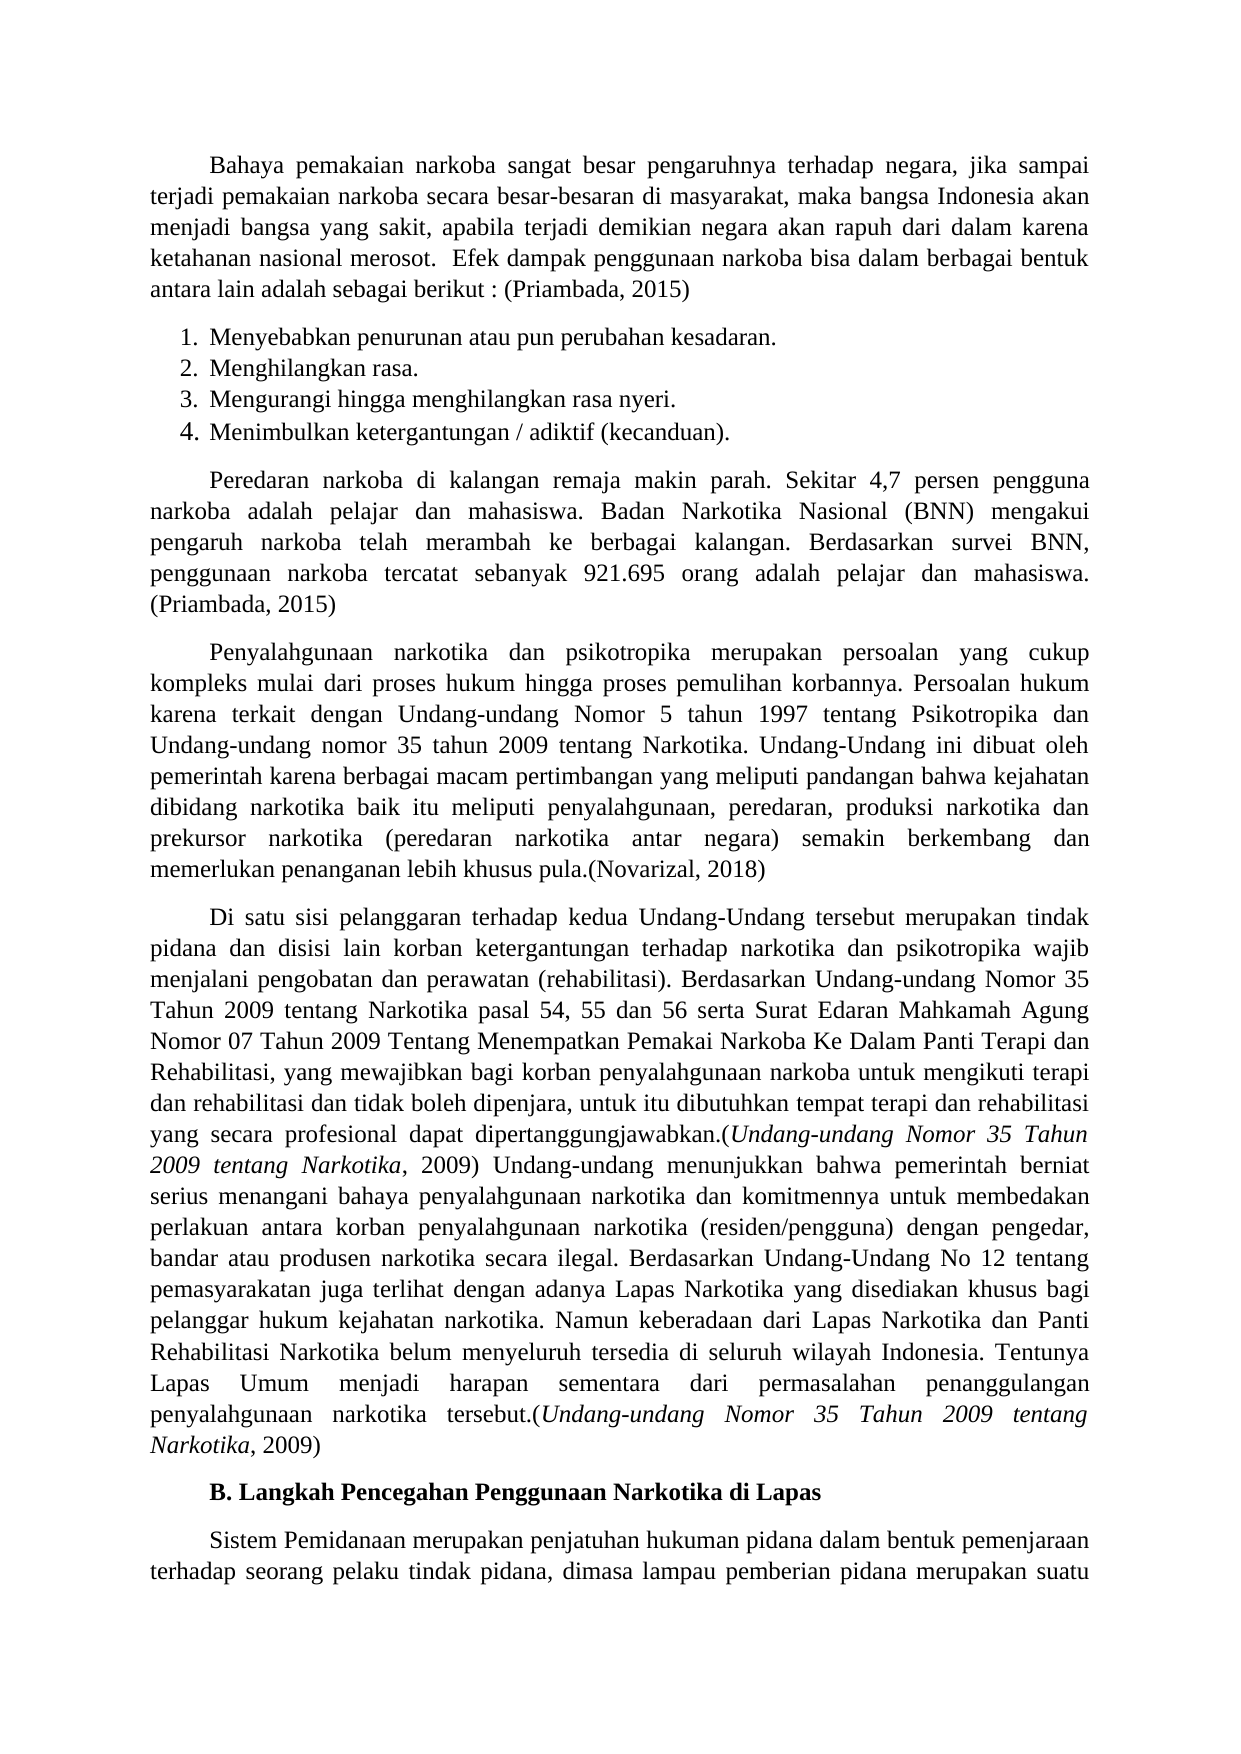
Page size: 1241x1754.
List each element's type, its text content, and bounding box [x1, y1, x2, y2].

text Bahaya pemakaian narkoba sangat besar pengaruhnya terhadap negara, jika sampai terjadi pemakaian narkoba secara besar-besaran di masyarakat, maka bangsa Indonesia akan menjadi bangsa yang sakit, apabila terjadi demikian negara akan rapuh dari dalam karena ketahanan nasional merosot. Efek dampak penggunaan narkoba bisa dalam berbagai bentuk antara lain adalah sebagai berikut : (Priambada, 2015) [150, 150, 1090, 303]
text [150, 1525, 1090, 1585]
text Di satu sisi pelanggaran terhadap kedua Undang-Undang tersebut merupakan tindak pidana dan disisi lain korban ketergantungan terhadap narkotika dan psikotropika wajib menjalani pengobatan dan perawatan (rehabilitasi). Berdasarkan Undang-undang Nomor 35 Tahun 2009 tentang Narkotika pasal 54, 55 dan 56 serta Surat Edaran Mahkamah Agung Nomor 07 Tahun 2009 Tentang Menempatkan Pemakai Narkoba Ke Dalam Panti Terapi dan Rehabilitasi, yang mewajibkan bagi korban penyalahgunaan narkoba untuk mengikuti terapi dan rehabilitasi dan tidak boleh dipenjara, untuk itu dibutuhkan tempat terapi dan rehabilitasi yang secara profesional dapat dipertanggungjawabkan.(Undang-undang Nomor 35 Tahun 2009 tentang Narkotika, 2009) Undang-undang menunjukkan bahwa pemerintah berniat serius menangani bahaya penyalahgunaan narkotika dan komitmennya untuk membedakan perlakuan antara korban penyalahgunaan narkotika (residen/pengguna) dengan pengedar, bandar atau produsen narkotika secara ilegal. Berdasarkan Undang-Undang No 12 tentang pemasyarakatan juga terlihat dengan adanya Lapas Narkotika yang disediakan khusus bagi pelanggar hukum kejahatan narkotika. Namun keberadaan dari Lapas Narkotika dan Panti Rehabilitasi Narkotika belum menyeluruh tersedia di seluruh wilayah Indonesia. Tentunya Lapas Umum menjadi harapan sementara dari permasalahan penanggulangan penyalahgunaan narkotika tersebut.(Undang-undang Nomor 35 Tahun 2009 tentang Narkotika, 2009) [150, 902, 1090, 1458]
list Mengurangi hingga menghilangkan rasa nyeri. [179, 384, 1090, 413]
text Penyalahgunaan narkotika dan psikotropika merupakan persoalan yang cukup kompleks mulai dari proses hukum hingga proses pemulihan korbannya. Persoalan hukum karena terkait dengan Undang-undang Nomor 5 tahun 1997 tentang Psikotropika dan Undang-undang nomor 35 tahun 2009 tentang Narkotika. Undang-Undang ini dibuat oleh pemerintah karena berbagai macam pertimbangan yang meliputi pandangan bahwa kejahatan dibidang narkotika baik itu meliputi penyalahgunaan, peredaran, produksi narkotika dan prekursor narkotika (peredaran narkotika antar negara) semakin berkembang dan memerlukan penanganan lebih khusus pula.(Novarizal, 2018) [150, 637, 1090, 883]
list Menyebabkan penurunan atau pun perubahan kesadaran. [179, 322, 1090, 351]
list Menimbulkan ketergantungan / adiktif (kecanduan). [179, 415, 1090, 446]
text Peredaran narkoba di kalangan remaja makin parah. Sekitar 4,7 persen pengguna narkoba adalah pelajar dan mahasiswa. Badan Narkotika Nasional (BNN) mengakui pengaruh narkoba telah merambah ke berbagai kalangan. Berdasarkan survei BNN, penggunaan narkoba tercatat sebanyak 921.695 orang adalah pelajar dan mahasiswa.(Priambada, 2015) [150, 465, 1090, 618]
list Langkah Pencegahan Penggunaan Narkotika di Lapas [209, 1477, 1090, 1506]
list Menghilangkan rasa. [179, 353, 1090, 382]
